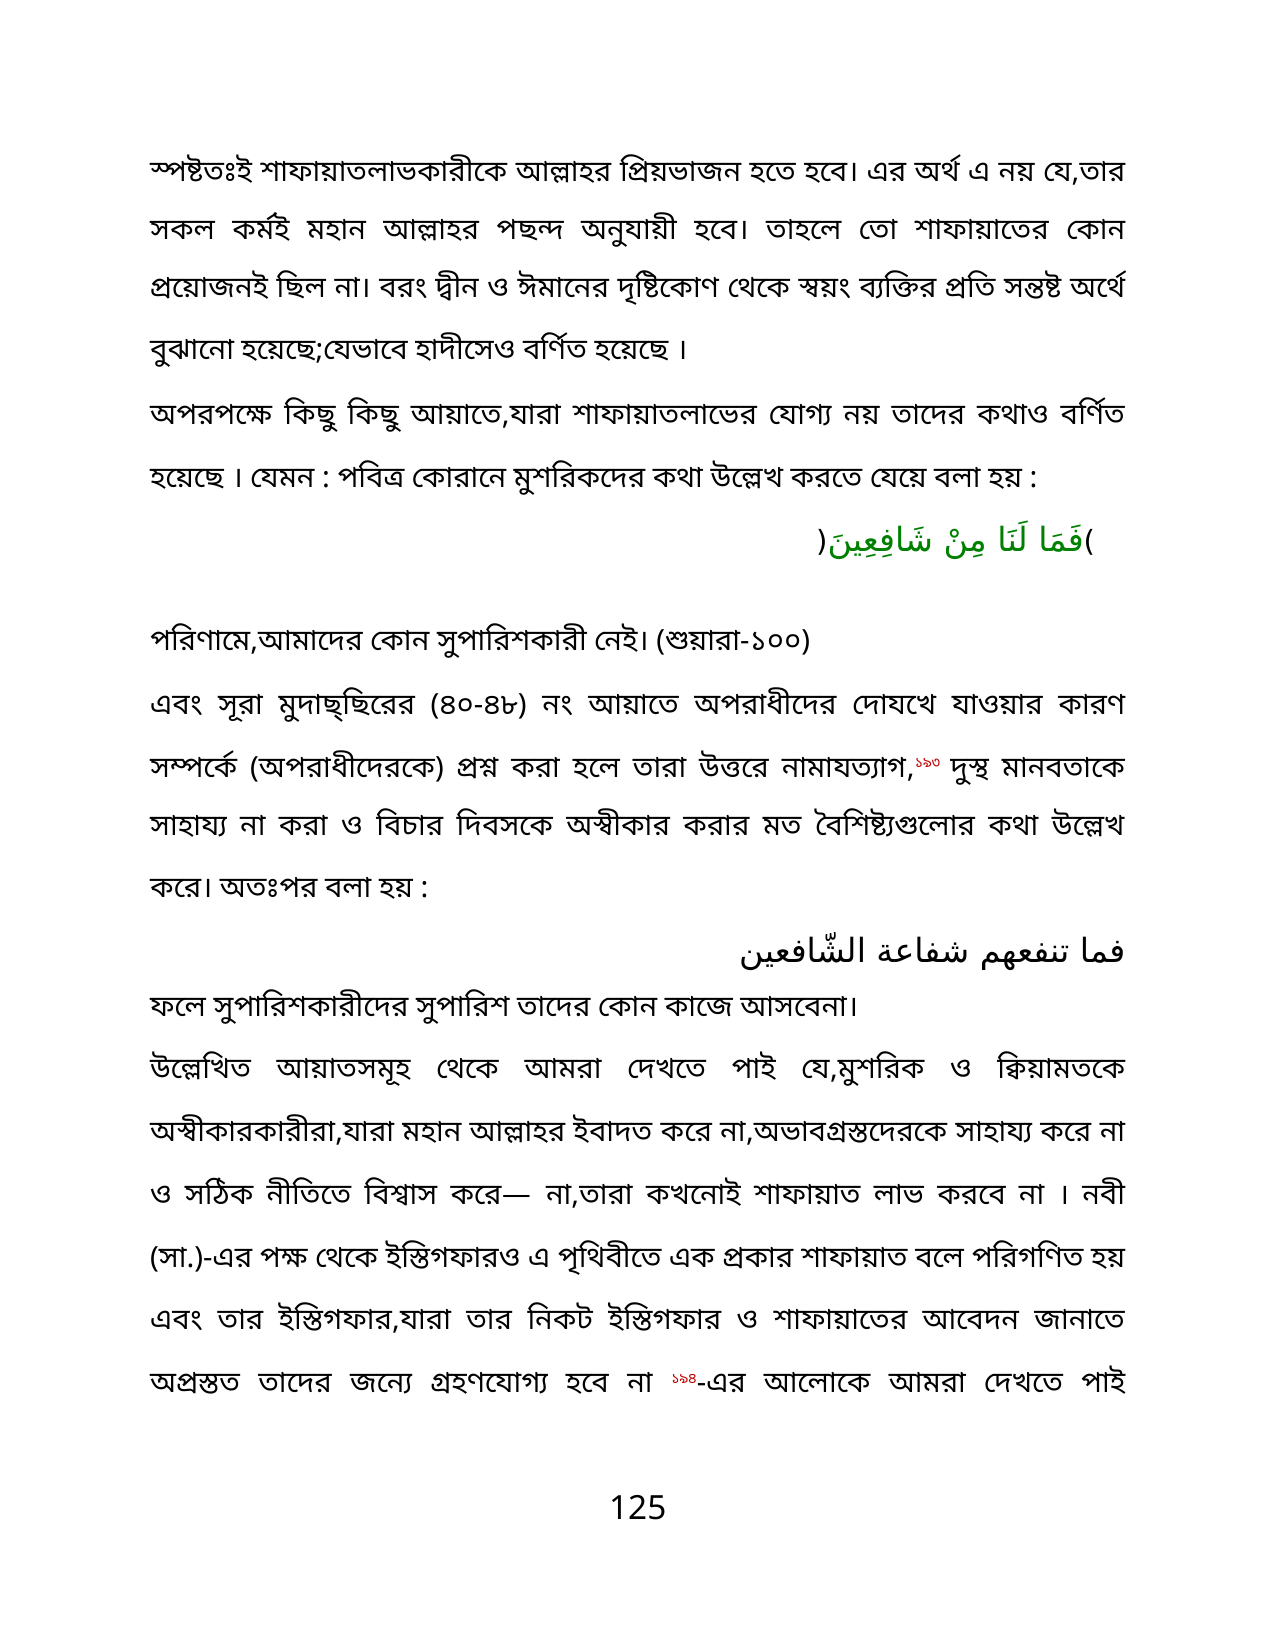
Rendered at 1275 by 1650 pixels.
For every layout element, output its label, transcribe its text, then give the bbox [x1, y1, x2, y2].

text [150, 1047, 1125, 1404]
text অপরপক্ষে কিছু কিছু আয়াতে,যারা শাফায়াতলাভের যোগ্য নয় তাদের কথাও বর্ণিত হয়েছে । যেমন : পবিত্র কোরানে মুশরিকদের কথা উল্লেখ করতে যেয়ে বলা হয় : [150, 393, 1125, 499]
text ফলে সুপারিশকারীদের সুপারিশ তাদের কোন কাজে আসবেনা। [150, 989, 1125, 1028]
text )فَمَا لَنَا مِنْ شَافِعِينَ( [150, 520, 1125, 559]
text স্পষ্টতঃই শাফায়াতলাভকারীকে আল্লাহর প্রিয়ভাজন হতে হবে। এর অর্থ এ নয় যে,তার সকল কর্মই মহান আল্লাহর পছন্দ অনুযায়ী হবে। তাহলে তো শাফায়াতের কোন প্রয়োজনই ছিল না। বরং দ্বীন ও ঈমানের দৃষ্টিকোণ থেকে স্বয়ং ব্যক্তির প্রতি সন্তষ্ট অর্থে বুঝানো হয়েছে;যেভাবে হাদীসেও বর্ণিত হয়েছে । [150, 150, 1125, 372]
text এবং সূরা মুদাছ্ছিরের (৪০-৪৮) নং আয়াতে অপরাধীদের দোযখে যাওয়ার কারণ সম্পর্কে (অপরাধীদেরকে) প্রশ্ন করা হলে তারা উত্তরে নামাযত্যাগ,১৯৩ দুস্থ মানবতাকে সাহায্য না করা ও বিচার দিবসকে অস্বীকার করার মত বৈশিষ্ট্যগুলোর কথা উল্লেখ করে। অতঃপর বলা হয় : [150, 683, 1125, 910]
text فما تنفعهم شفاعة الشّافعین [150, 931, 1125, 970]
text পরিণামে,আমাদের কোন সুপারিশকারী নেই। (শুয়ারা-১০০) [150, 619, 1125, 662]
